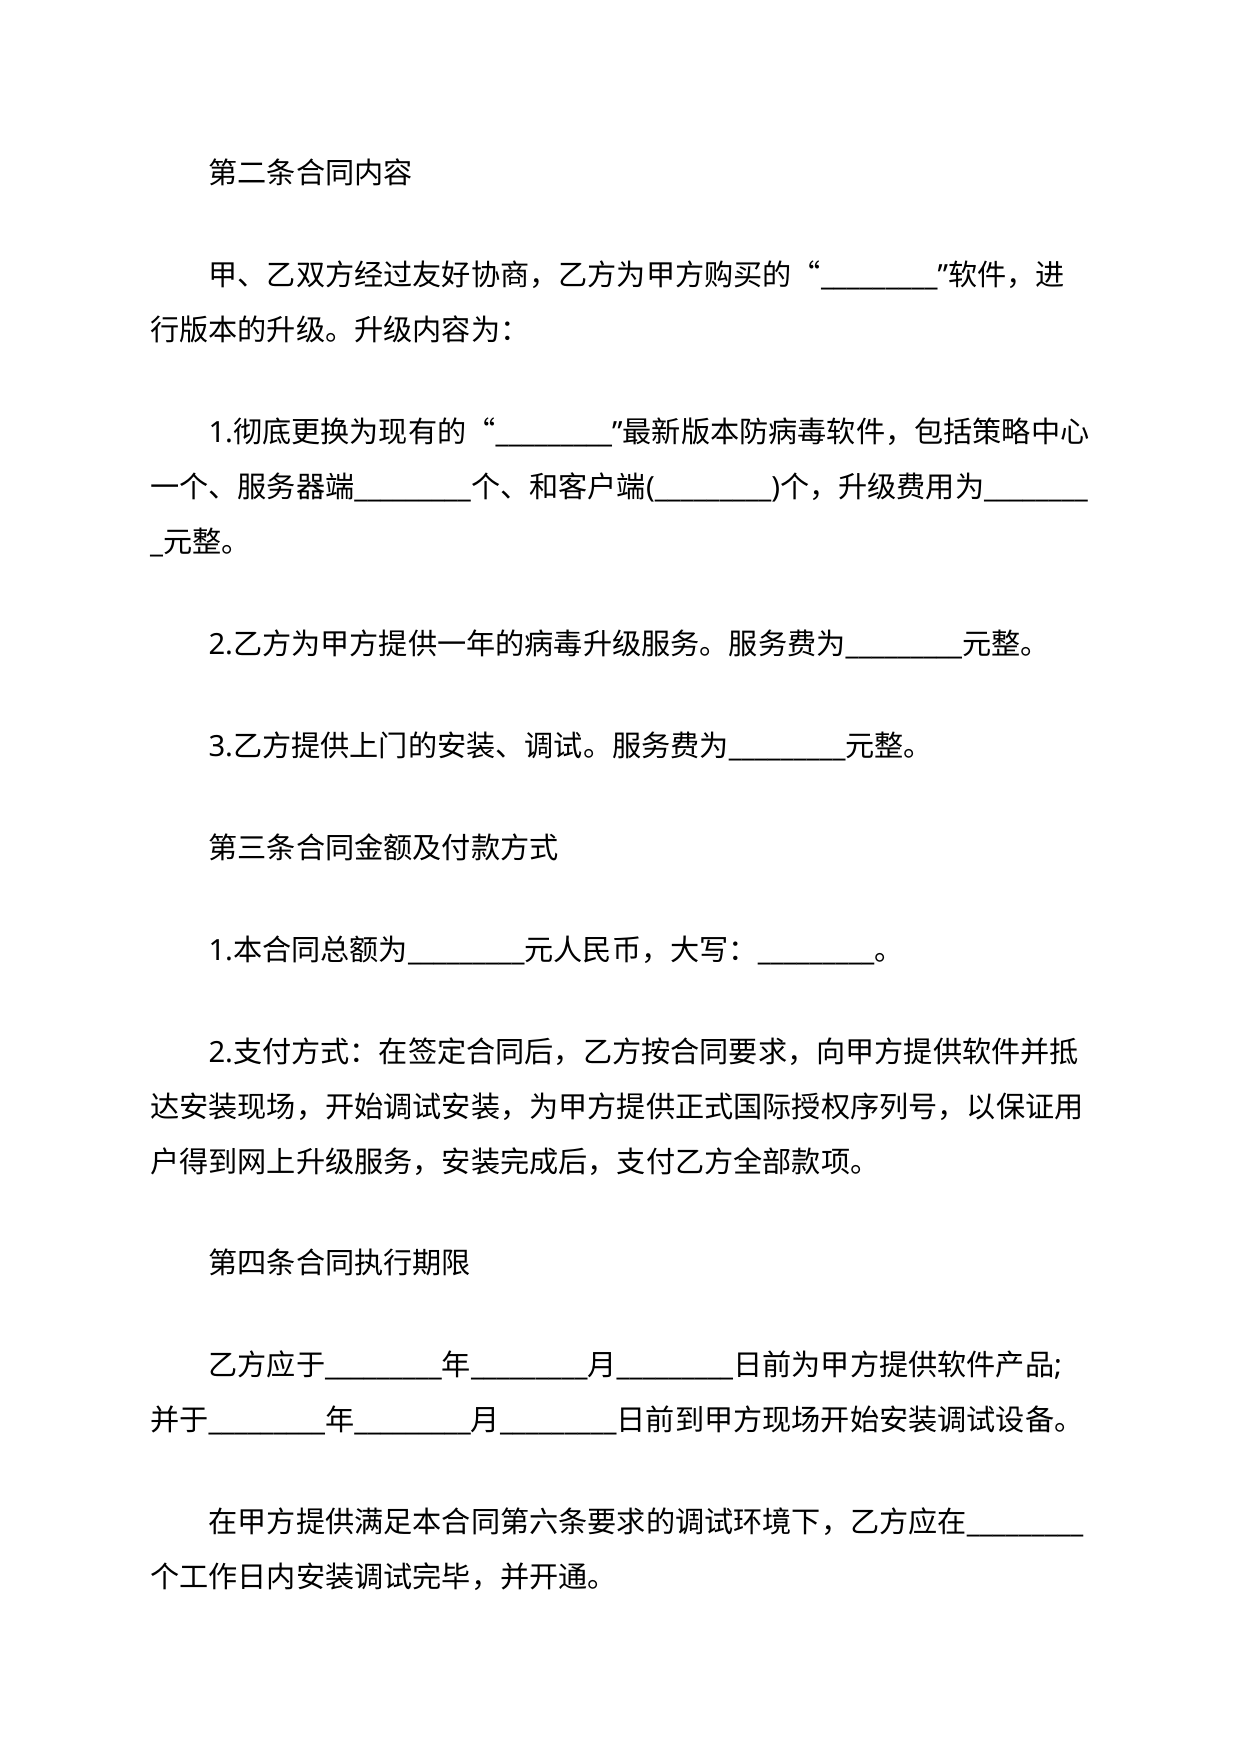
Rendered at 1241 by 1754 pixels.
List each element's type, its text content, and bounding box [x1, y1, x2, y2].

text 甲、乙双方经过友好协商，乙方为甲方购买的“_________”软件，进行版本的升级。升级内容为： [150, 252, 1090, 349]
text 2.乙方为甲方提供一年的病毒升级服务。服务费为_________元整。 [150, 621, 1090, 663]
text 第二条合同内容 [150, 150, 1090, 192]
text 在甲方提供满足本合同第六条要求的调试环境下，乙方应在_________个工作日内安装调试完毕，并开通。 [150, 1499, 1090, 1596]
text 第四条合同执行期限 [150, 1240, 1090, 1282]
text 第三条合同金额及付款方式 [150, 824, 1090, 867]
text 乙方应于_________年_________月_________日前为甲方提供软件产品;并于_________年_________月_________日前到甲方现场开始安装调试设备。 [150, 1342, 1090, 1439]
text 1.本合同总额为_________元人民币，大写：_________。 [150, 926, 1090, 969]
text 2.支付方式：在签定合同后，乙方按合同要求，向甲方提供软件并抵达安装现场，开始调试安装，为甲方提供正式国际授权序列号，以保证用户得到网上升级服务，安装完成后，支付乙方全部款项。 [150, 1028, 1090, 1180]
text 1.彻底更换为现有的“_________”最新版本防病毒软件，包括策略中心一个、服务器端_________个、和客户端(_________)个，升级费用为_________元整。 [150, 408, 1090, 561]
text 3.乙方提供上门的安装、调试。服务费为_________元整。 [150, 722, 1090, 765]
